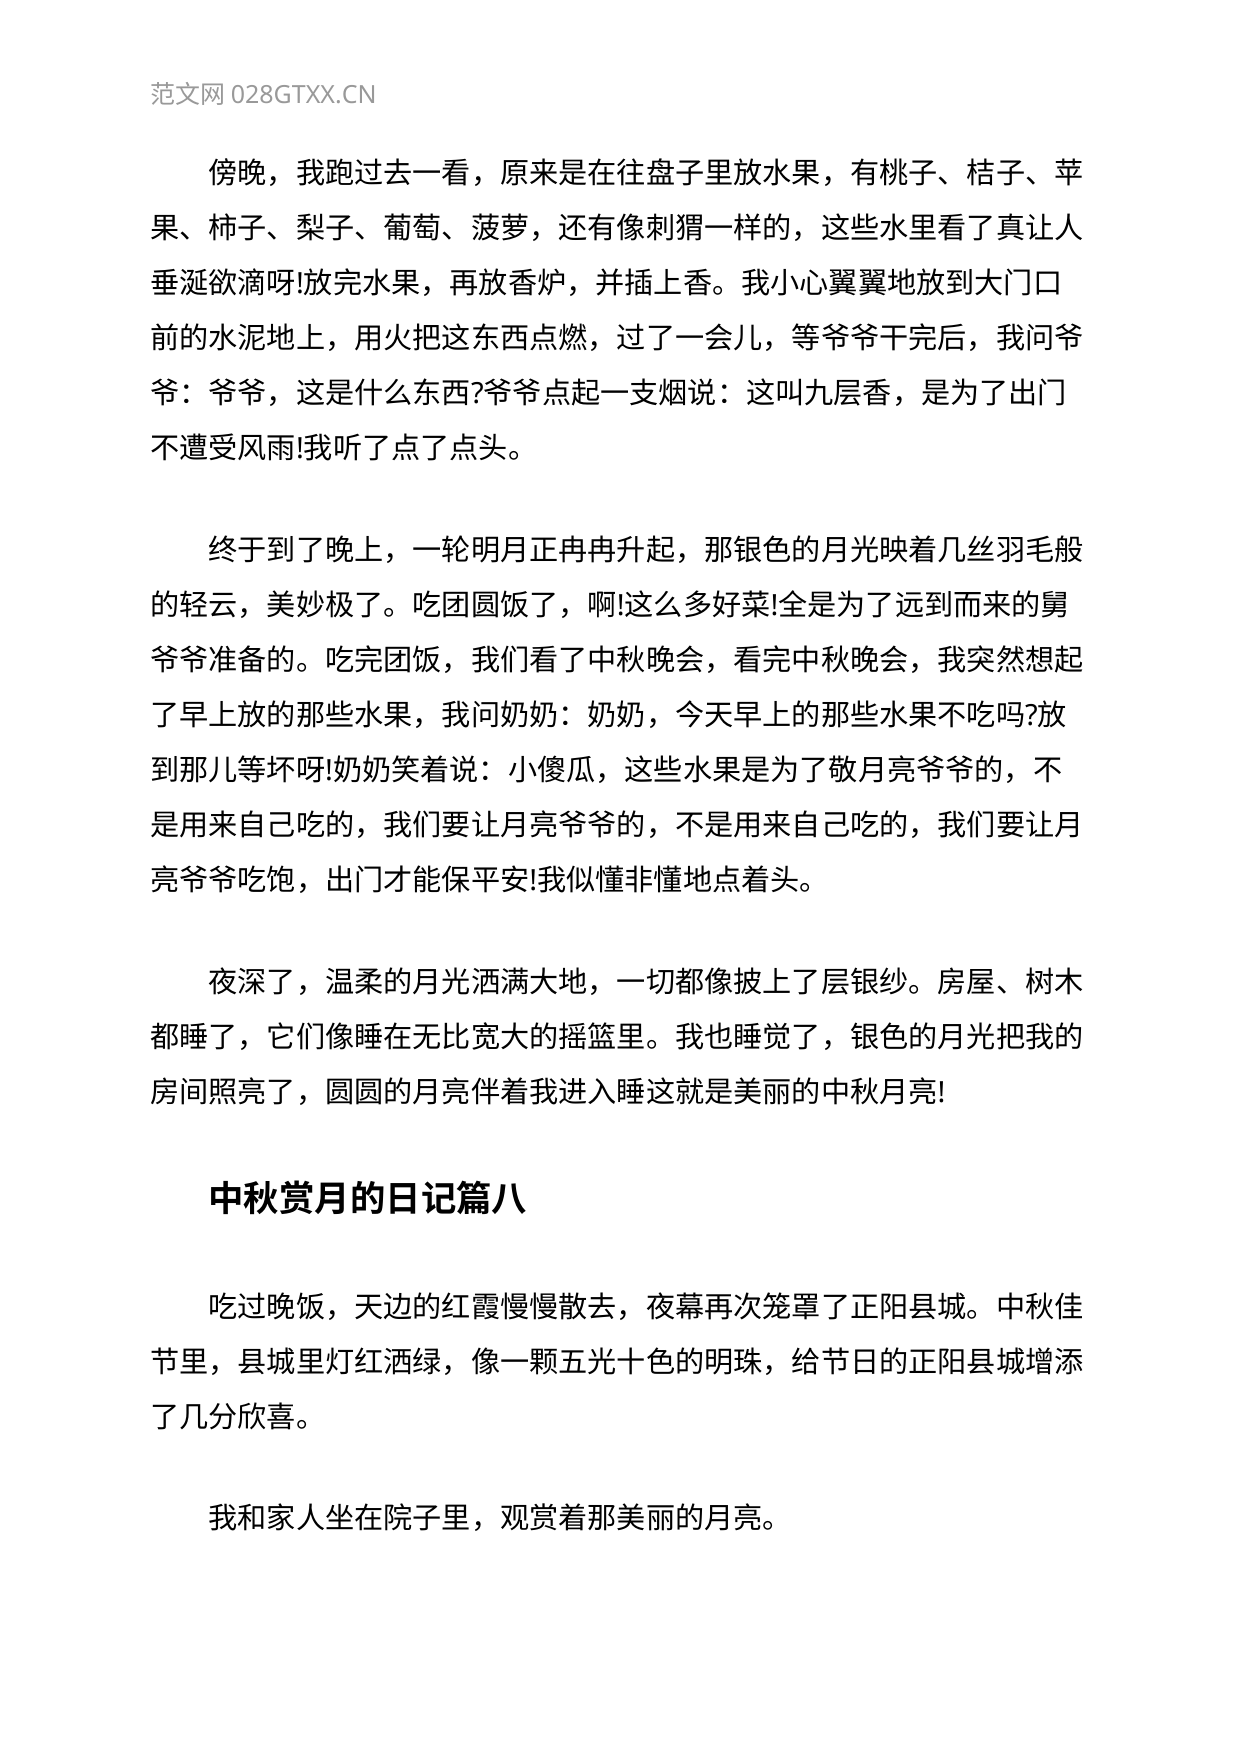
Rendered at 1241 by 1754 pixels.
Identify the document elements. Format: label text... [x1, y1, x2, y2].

text 夜深了，温柔的月光洒满大地，一切都像披上了层银纱。房屋、树木都睡了，它们像睡在无比宽大的摇篮里。我也睡觉了，银色的月光把我的房间照亮了，圆圆的月亮伴着我进入睡这就是美丽的中秋月亮! [150, 958, 1090, 1111]
text 傍晚，我跑过去一看，原来是在往盘子里放水果，有桃子、桔子、苹果、柿子、梨子、葡萄、菠萝，还有像刺猬一样的，这些水里看了真让人垂涎欲滴呀!放完水果，再放香炉，并插上香。我小心翼翼地放到大门口前的水泥地上，用火把这东西点燃，过了一会儿，等爷爷干完后，我问爷爷：爷爷，这是什么东西?爷爷点起一支烟说：这叫九层香，是为了出门不遭受风雨!我听了点了点头。 [150, 150, 1090, 467]
text 我和家人坐在院子里，观赏着那美丽的月亮。 [150, 1495, 1090, 1537]
text 终于到了晚上，一轮明月正冉冉升起，那银色的月光映着几丝羽毛般的轻云，美妙极了。吃团圆饭了，啊!这么多好菜!全是为了远到而来的舅爷爷准备的。吃完团饭，我们看了中秋晚会，看完中秋晚会，我突然想起了早上放的那些水果，我问奶奶：奶奶，今天早上的那些水果不吃吗?放到那儿等坏呀!奶奶笑着说：小傻瓜，这些水果是为了敬月亮爷爷的，不是用来自己吃的，我们要让月亮爷爷的，不是用来自己吃的，我们要让月亮爷爷吃饱，出门才能保平安!我似懂非懂地点着头。 [150, 527, 1090, 899]
text 吃过晚饭，天边的红霞慢慢散去，夜幕再次笼罩了正阳县城。中秋佳节里，县城里灯红洒绿，像一颗五光十色的明珠，给节日的正阳县城增添了几分欣喜。 [150, 1283, 1090, 1436]
text 中秋赏月的日记篇八 [150, 1170, 1090, 1221]
